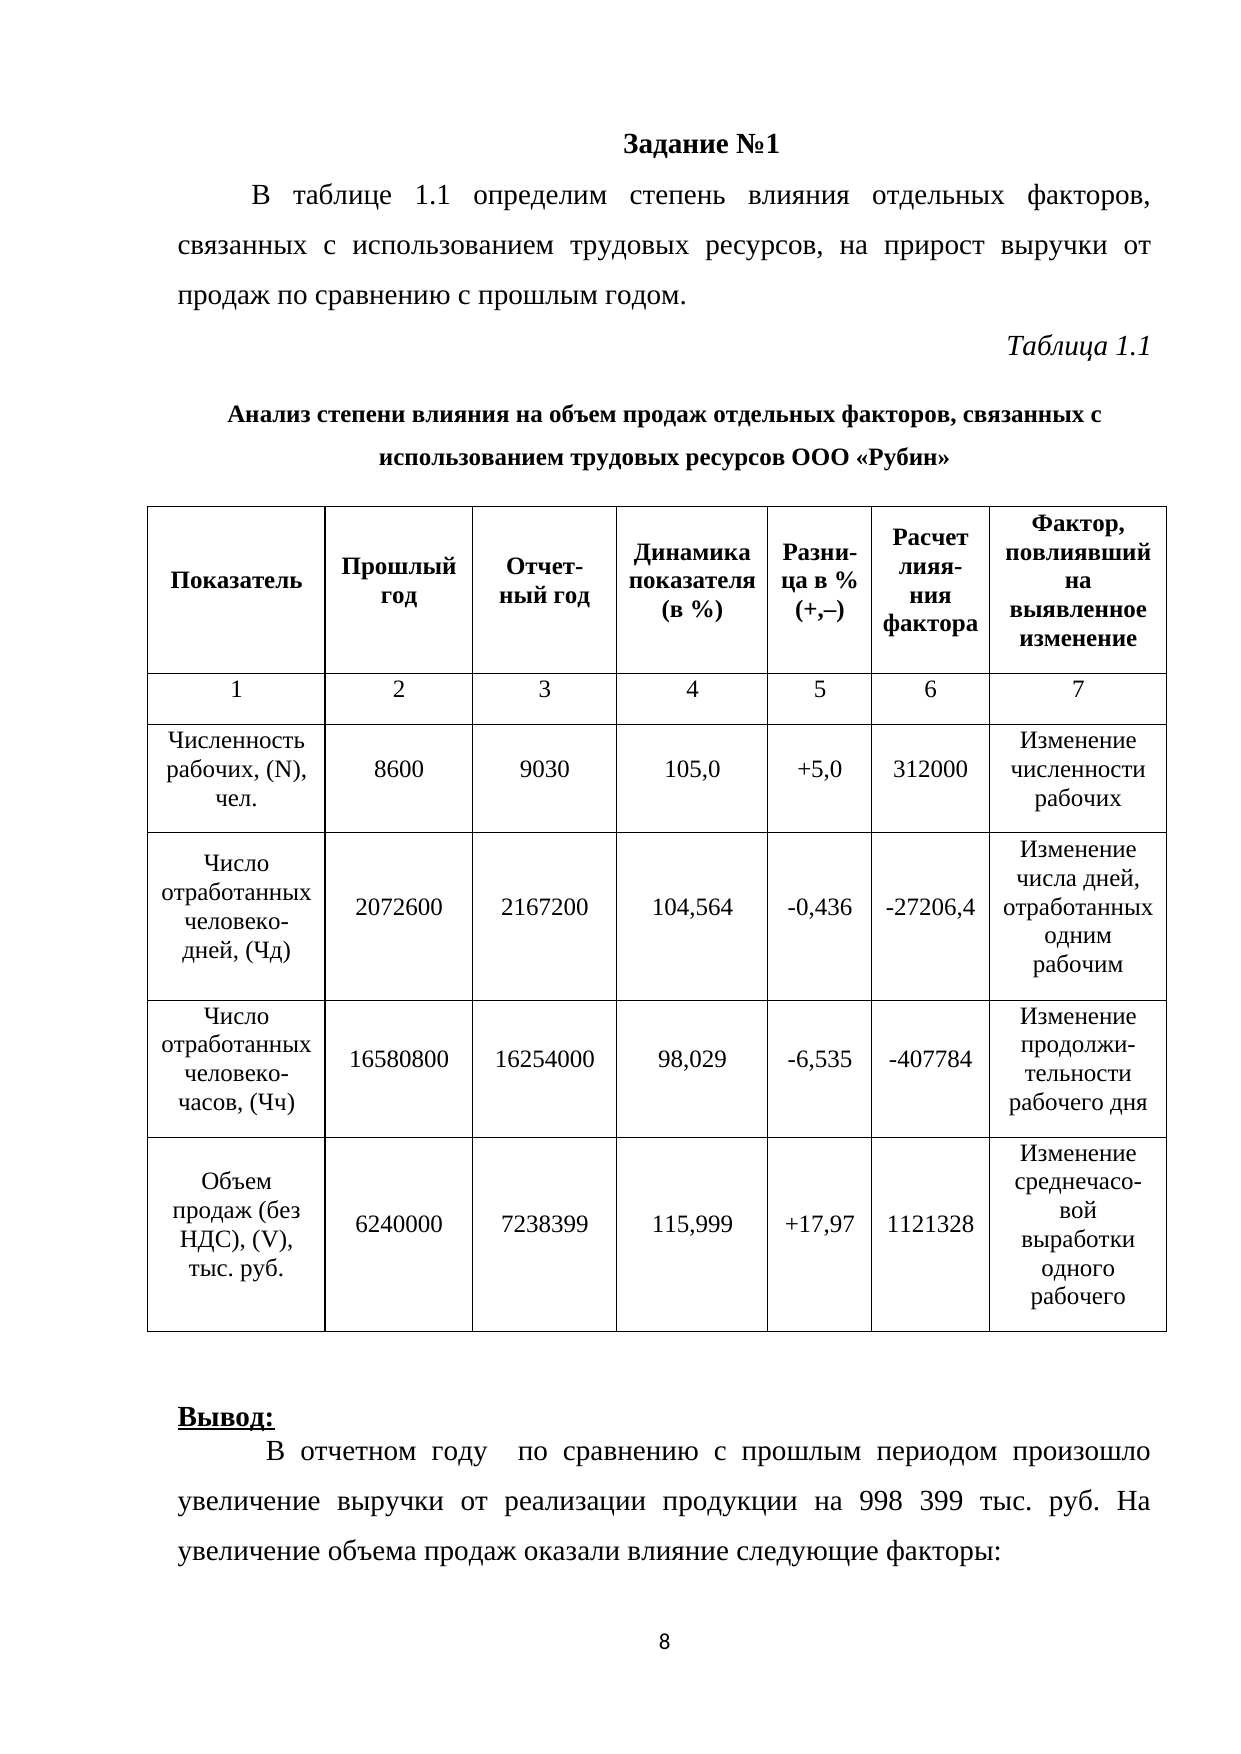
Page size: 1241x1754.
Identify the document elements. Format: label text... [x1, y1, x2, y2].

table_cell Изменение числа дней, отработанных одним рабочим [990, 833, 1166, 999]
table_cell 4 [617, 674, 767, 724]
table_cell 6240000 [326, 1138, 472, 1331]
table_cell 6 [872, 674, 989, 724]
table_cell Число отработанных человеко-дней, (Чд) [148, 833, 324, 999]
table_cell 2072600 [326, 833, 472, 999]
table_cell Изменение численности рабочих [990, 725, 1166, 832]
table_cell Изменение среднечасо-вой выработки одного рабочего [990, 1138, 1166, 1331]
table_cell -0,436 [768, 833, 871, 999]
table_cell Число отработанных человеко-часов, (Чч) [148, 1001, 324, 1137]
text В отчетном году по сравнению с прошлым периодом произошло увеличение выручки от реализации продукции на 998 399 тыс. руб. На увеличение объема продаж оказали влияние следующие факторы: [177, 1433, 1152, 1567]
table_cell Изменение продолжи-тельности рабочего дня [990, 1001, 1166, 1137]
table_header Прошлый год [326, 507, 472, 673]
table_cell -27206,4 [872, 833, 989, 999]
table_cell 9030 [473, 725, 616, 832]
table_cell 7238399 [473, 1138, 616, 1331]
table_cell 16254000 [473, 1001, 616, 1137]
table_cell +5,0 [768, 725, 871, 832]
table_header Разни-ца в % (+,–) [768, 507, 871, 673]
table_header Расчет лияя-ния фактора [872, 507, 989, 673]
table_cell Численность рабочих, (N), чел. [148, 725, 324, 832]
table_cell 1121328 [872, 1138, 989, 1331]
table_cell Объем продаж (без НДС), (V), тыс. руб. [148, 1138, 324, 1331]
table_header Отчет-ный год [473, 507, 616, 673]
table_cell 2 [326, 674, 472, 724]
table_header Фактор, повлиявший на выявленное изменение [990, 507, 1166, 673]
table_cell 115,999 [617, 1138, 767, 1331]
table_cell 98,029 [617, 1001, 767, 1137]
table_cell 1 [148, 674, 324, 724]
table_cell 5 [768, 674, 871, 724]
table_cell 105,0 [617, 725, 767, 832]
table_cell 16580800 [326, 1001, 472, 1137]
text Задание №1 [177, 127, 1152, 160]
text Анализ степени влияния на объем продаж отдельных факторов, связанных с использованием трудовых ресурсов ООО «Рубин» [177, 399, 1152, 471]
table_cell +17,97 [768, 1138, 871, 1331]
table_cell 3 [473, 674, 616, 724]
table_cell 104,564 [617, 833, 767, 999]
table_cell 8600 [326, 725, 472, 832]
table_cell -407784 [872, 1001, 989, 1137]
table_cell 7 [990, 674, 1166, 724]
table_header Динамика показателя (в %) [617, 507, 767, 673]
table_cell 2167200 [473, 833, 616, 999]
table_cell -6,535 [768, 1001, 871, 1137]
text В таблице 1.1 определим степень влияния отдельных факторов, связанных с использованием трудовых ресурсов, на прирост выручки от продаж по сравнению с прошлым годом. [177, 177, 1152, 311]
table_header Показатель [148, 507, 324, 673]
table_cell 312000 [872, 725, 989, 832]
text Таблица 1.1 [177, 328, 1152, 361]
text Вывод: [177, 1399, 1152, 1433]
